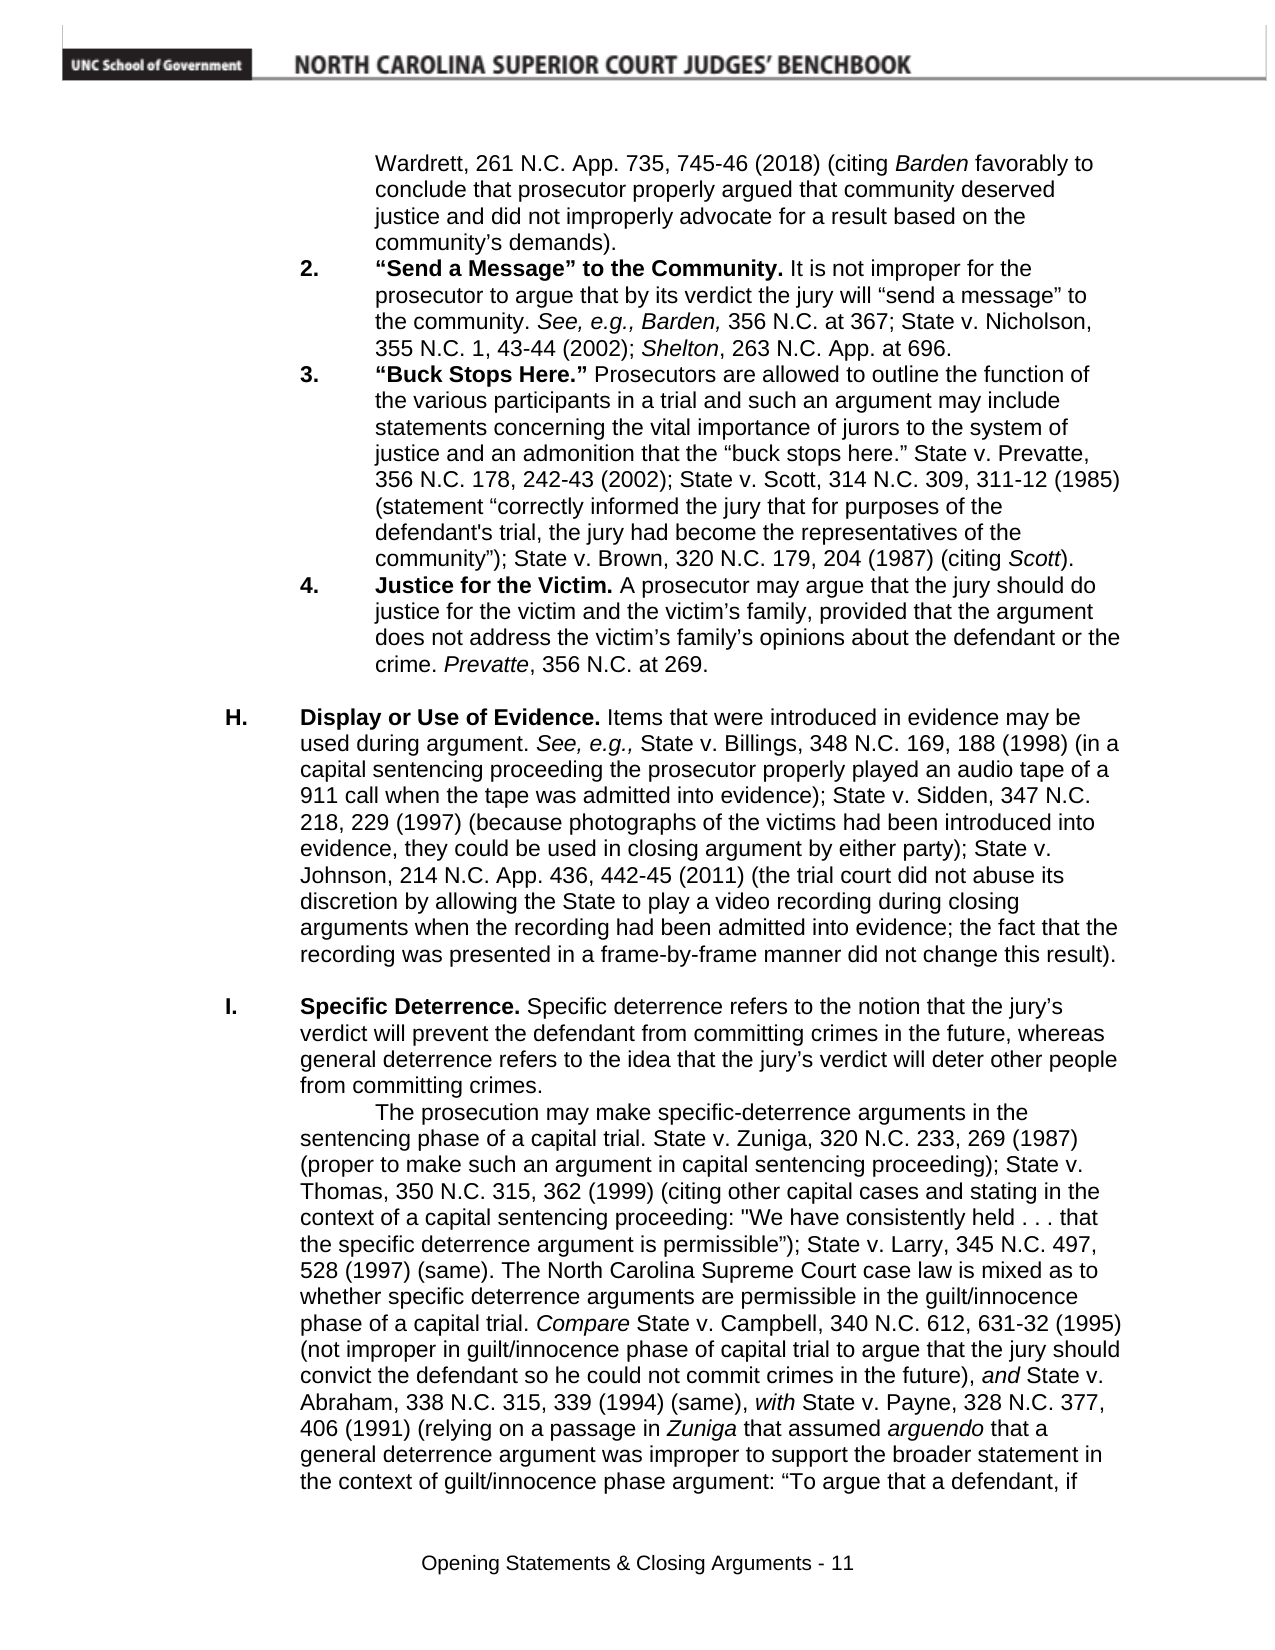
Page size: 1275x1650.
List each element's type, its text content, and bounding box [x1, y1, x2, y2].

list “Buck Stops Here.” Prosecutors are allowed to outline the function of the various participants in a trial and such an argument may include statements concerning the vital importance of jurors to the system of justice and an admonition that the “buck stops here.” State v. Prevatte, 356 N.C. 178, 242-43 (2002); State v. Scott, 314 N.C. 309, 311-12 (1985) (statement “correctly informed the jury that for purposes of the defendant's trial, the jury had become the representatives of the community”); State v. Brown, 320 N.C. 179, 204 (1987) (citing Scott). [300, 361, 1125, 572]
list Justice for the Victim. A prosecutor may argue that the jury should do justice for the victim and the victim’s family, provided that the argument does not address the victim’s family’s opinions about the defendant or the crime. Prevatte, 356 N.C. at 269. [300, 572, 1125, 677]
list Display or Use of Evidence. Items that were introduced in evidence may be used during argument. See, e.g., State v. Billings, 348 N.C. 169, 188 (1998) (in a capital sentencing proceeding the prosecutor properly played an audio tape of a 911 call when the tape was admitted into evidence); State v. Sidden, 347 N.C. 218, 229 (1997) (because photographs of the victims had been introduced into evidence, they could be used in closing argument by either party); State v. Johnson, 214 N.C. App. 436, 442-45 (2011) (the trial court did not abuse its discretion by allowing the State to play a video recording during closing arguments when the recording had been admitted into evidence; the fact that the recording was presented in a frame-by-frame manner did not change this result). [225, 703, 1125, 967]
list Specific Deterrence. Specific deterrence refers to the notion that the jury’s verdict will prevent the defendant from committing crimes in the future, whereas general deterrence refers to the idea that the jury’s verdict will deter other people from committing crimes. [225, 993, 1125, 1099]
list “Send a Message” to the Community. It is not improper for the prosecutor to argue that by its verdict the jury will “send a message” to the community. See, e.g., Barden, 356 N.C. at 367; State v. Nicholson, 355 N.C. 1, 43-44 (2002); Shelton, 263 N.C. App. at 696. [300, 255, 1125, 361]
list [300, 150, 1125, 255]
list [300, 1099, 1125, 1494]
